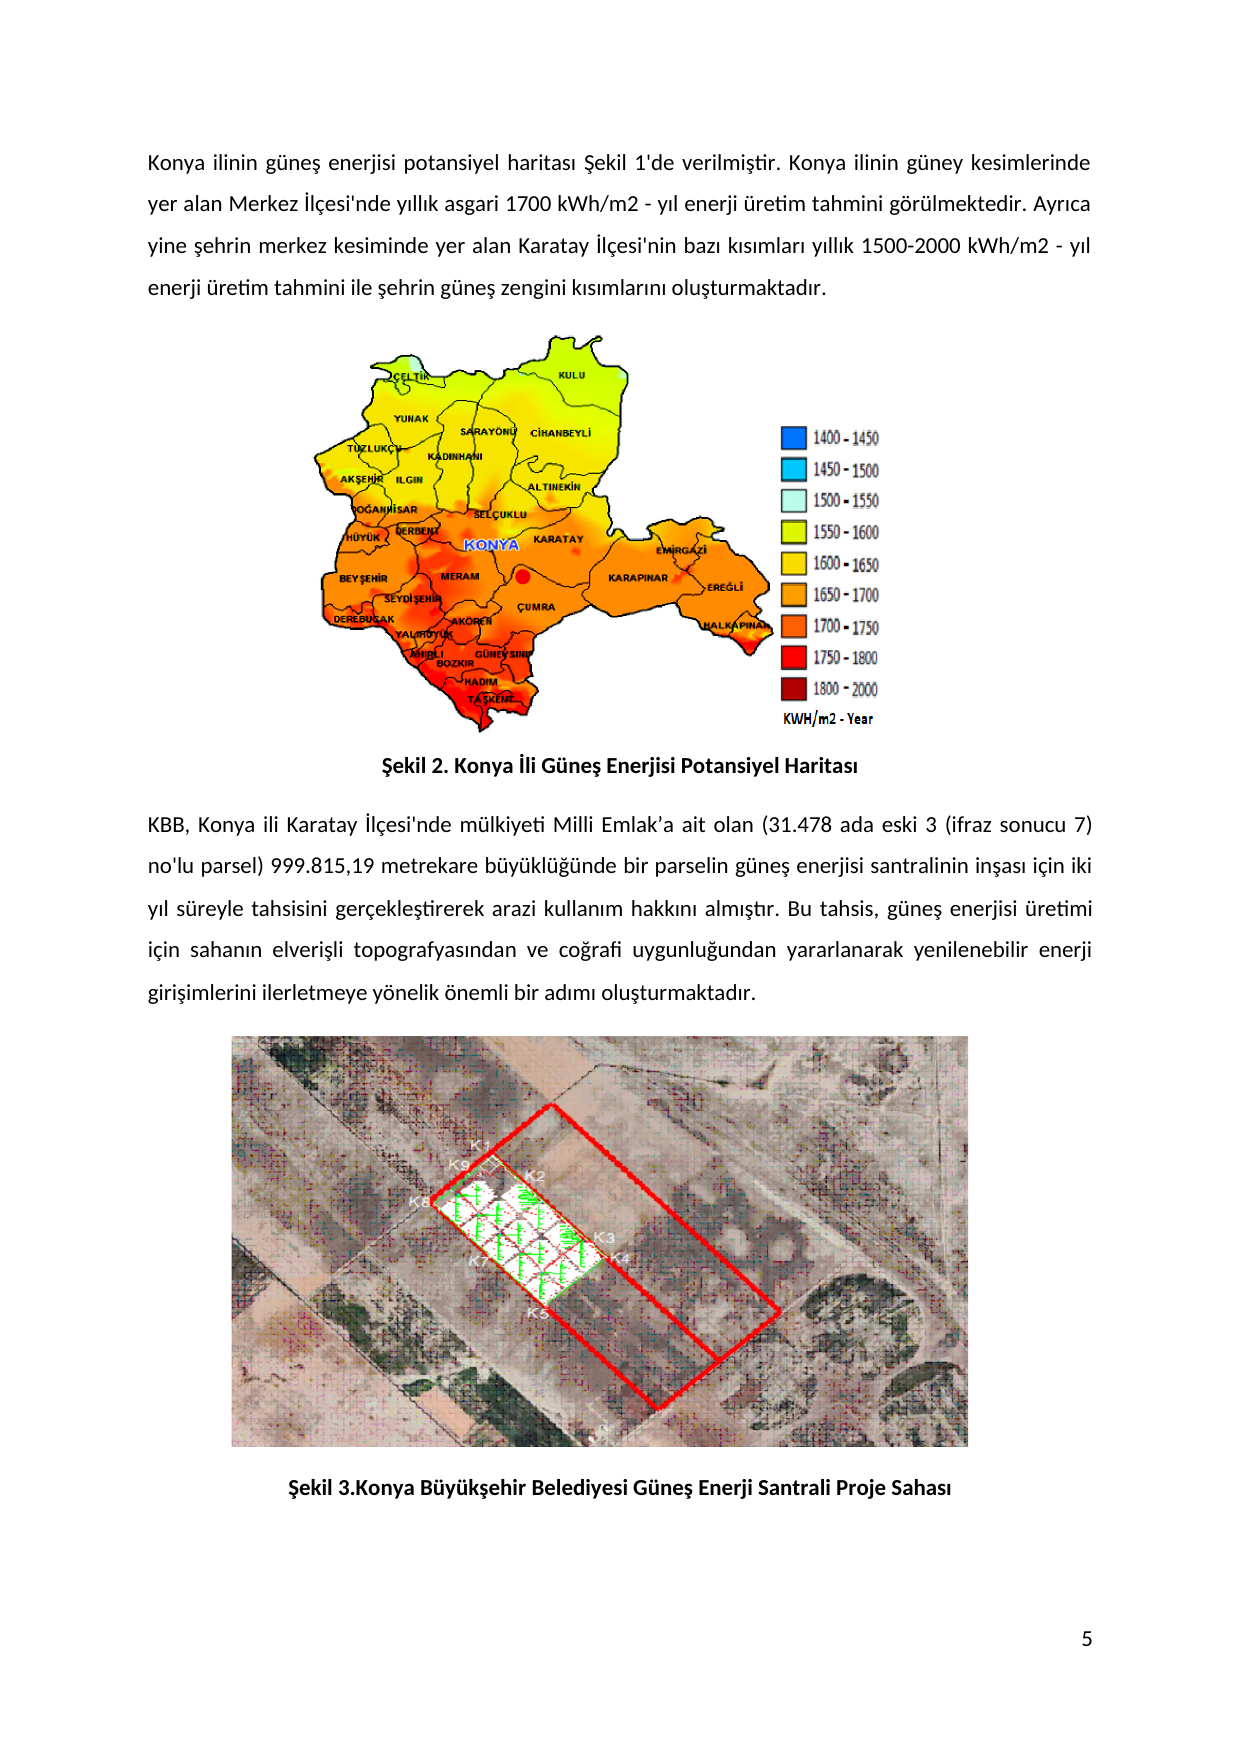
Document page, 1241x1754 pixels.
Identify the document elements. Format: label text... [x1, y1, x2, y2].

picture [308, 332, 883, 733]
text Şekil 2. Konya İli Güneş Enerjisi Potansiyel Haritası [148, 751, 1093, 779]
text Şekil 3.Konya Büyükşehir Belediyesi Güneş Enerji Santrali Proje Sahası [148, 1473, 1093, 1501]
text KBB, Konya ili Karatay İlçesi'nde mülkiyeti Milli Emlak’a ait olan (31.478 ada eski 3 (ifraz sonucu 7) no'lu parsel) 999.815,19 metrekare büyüklüğünde bir parselin güneş enerjisi santralinin inşası için iki yıl süreyle tahsisini gerçekleştirerek arazi kullanım hakkını almıştır. Bu tahsis, güneş enerjisi üretimi için sahanın elverişli topografyasından ve coğrafi uygunluğundan yararlanarak yenilenebilir enerji girişimlerini ilerletmeye yönelik önemli bir adımı oluşturmaktadır. [148, 810, 1094, 1006]
text Konya ilinin güneş enerjisi potansiyel haritası Şekil 1'de verilmiştir. Konya ilinin güney kesimlerinde yer alan Merkez İlçesi'nde yıllık asgari 1700 kWh/m2 - yıl enerji üretim tahmini görülmektedir. Ayrıca yine şehrin merkez kesiminde yer alan Karatay İlçesi'nin bazı kısımları yıllık 1500-2000 kWh/m2 - yıl enerji üretim tahmini ile şehrin güneş zengini kısımlarını oluşturmaktadır. [148, 148, 1093, 302]
picture [231, 1036, 969, 1447]
